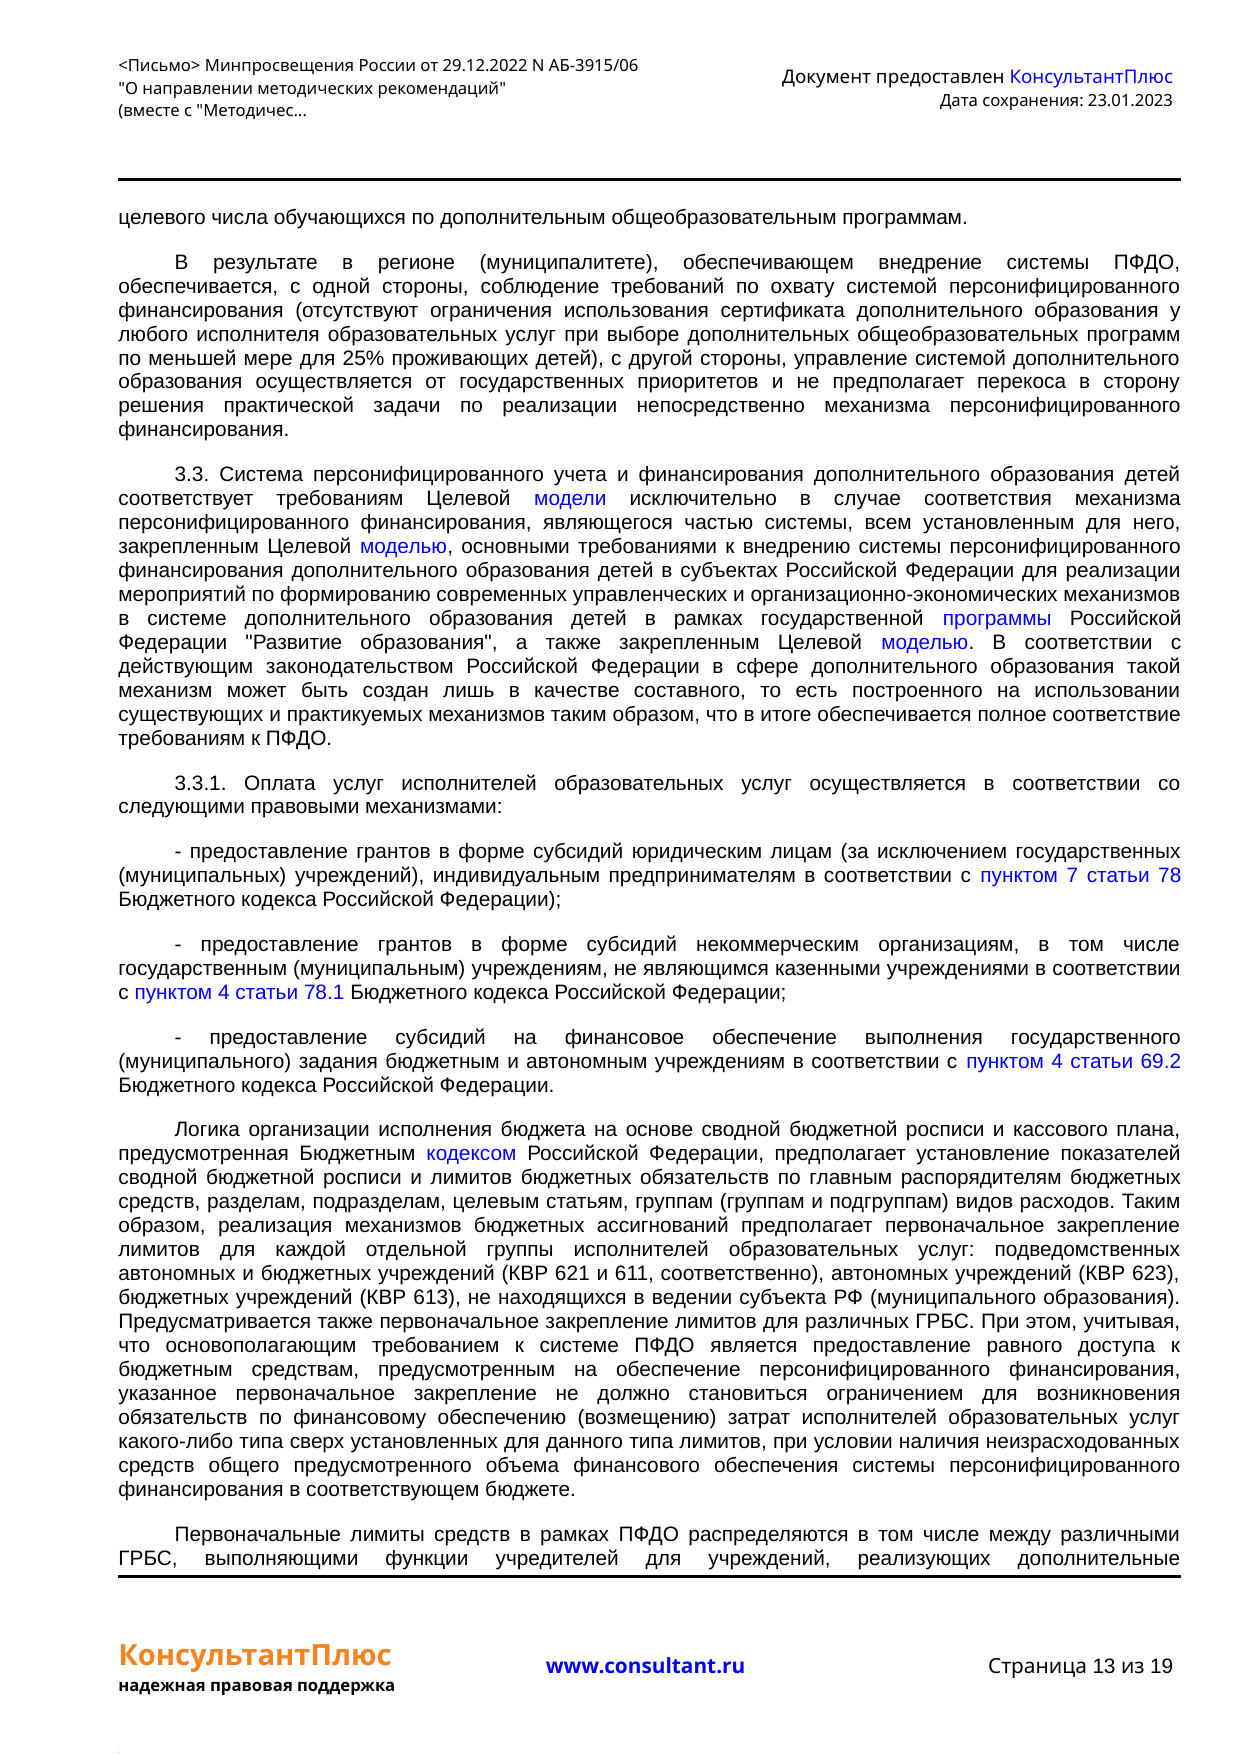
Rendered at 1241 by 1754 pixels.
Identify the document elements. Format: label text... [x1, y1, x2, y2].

text 3.3.1. Оплата услуг исполнителей образовательных услуг осуществляется в соответствии со следующими правовыми механизмами: [118, 770, 1181, 818]
text - предоставление субсидий на финансовое обеспечение выполнения государственного (муниципального) задания бюджетным и автономным учреждениям в соответствии с пунктом 4 статьи 69.2 Бюджетного кодекса Российской Федерации. [118, 1024, 1181, 1096]
text В результате в регионе (муниципалитете), обеспечивающем внедрение системы ПФДО, обеспечивается, с одной стороны, соблюдение требований по охвату системой персонифицированного финансирования (отсутствуют ограничения использования сертификата дополнительного образования у любого исполнителя образовательных услуг при выборе дополнительных общеобразовательных программ по меньшей мере для 25% проживающих детей), с другой стороны, управление системой дополнительного образования осуществляется от государственных приоритетов и не предполагает перекоса в сторону решения практической задачи по реализации непосредственно механизма персонифицированного финансирования. [118, 249, 1181, 441]
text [118, 1521, 1181, 1569]
text - предоставление грантов в форме субсидий некоммерческим организациям, в том числе государственным (муниципальным) учреждениям, не являющимся казенными учреждениями в соответствии с пунктом 4 статьи 78.1 Бюджетного кодекса Российской Федерации; [118, 932, 1181, 1004]
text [118, 205, 1181, 229]
text - предоставление грантов в форме субсидий юридическим лицам (за исключением государственных (муниципальных) учреждений), индивидуальным предпринимателям в соответствии с пунктом 7 статьи 78 Бюджетного кодекса Российской Федерации); [118, 839, 1181, 911]
text 3.3. Система персонифицированного учета и финансирования дополнительного образования детей соответствует требованиям Целевой модели исключительно в случае соответствия механизма персонифицированного финансирования, являющегося частью системы, всем установленным для него, закрепленным Целевой моделью, основными требованиями к внедрению системы персонифицированного финансирования дополнительного образования детей в субъектах Российской Федерации для реализации мероприятий по формированию современных управленческих и организационно-экономических механизмов в системе дополнительного образования детей в рамках государственной программы Российской Федерации "Развитие образования", а также закрепленным Целевой моделью. В соответствии с действующим законодательством Российской Федерации в сфере дополнительного образования такой механизм может быть создан лишь в качестве составного, то есть построенного на использовании существующих и практикуемых механизмов таким образом, что в итоге обеспечивается полное соответствие требованиям к ПФДО. [118, 462, 1181, 749]
text Логика организации исполнения бюджета на основе сводной бюджетной росписи и кассового плана, предусмотренная Бюджетным кодексом Российской Федерации, предполагает установление показателей сводной бюджетной росписи и лимитов бюджетных обязательств по главным распорядителям бюджетных средств, разделам, подразделам, целевым статьям, группам (группам и подгруппам) видов расходов. Таким образом, реализация механизмов бюджетных ассигнований предполагает первоначальное закрепление лимитов для каждой отдельной группы исполнителей образовательных услуг: подведомственных автономных и бюджетных учреждений (КВР 621 и 611, соответственно), автономных учреждений (КВР 623), бюджетных учреждений (КВР 613), не находящихся в ведении субъекта РФ (муниципального образования). Предусматривается также первоначальное закрепление лимитов для различных ГРБС. При этом, учитывая, что основополагающим требованием к системе ПФДО является предоставление равного доступа к бюджетным средствам, предусмотренным на обеспечение персонифицированного финансирования, указанное первоначальное закрепление не должно становиться ограничением для возникновения обязательств по финансовому обеспечению (возмещению) затрат исполнителей образовательных услуг какого-либо типа сверх установленных для данного типа лимитов, при условии наличия неизрасходованных средств общего предусмотренного объема финансового обеспечения системы персонифицированного финансирования в соответствующем бюджете. [118, 1117, 1181, 1501]
